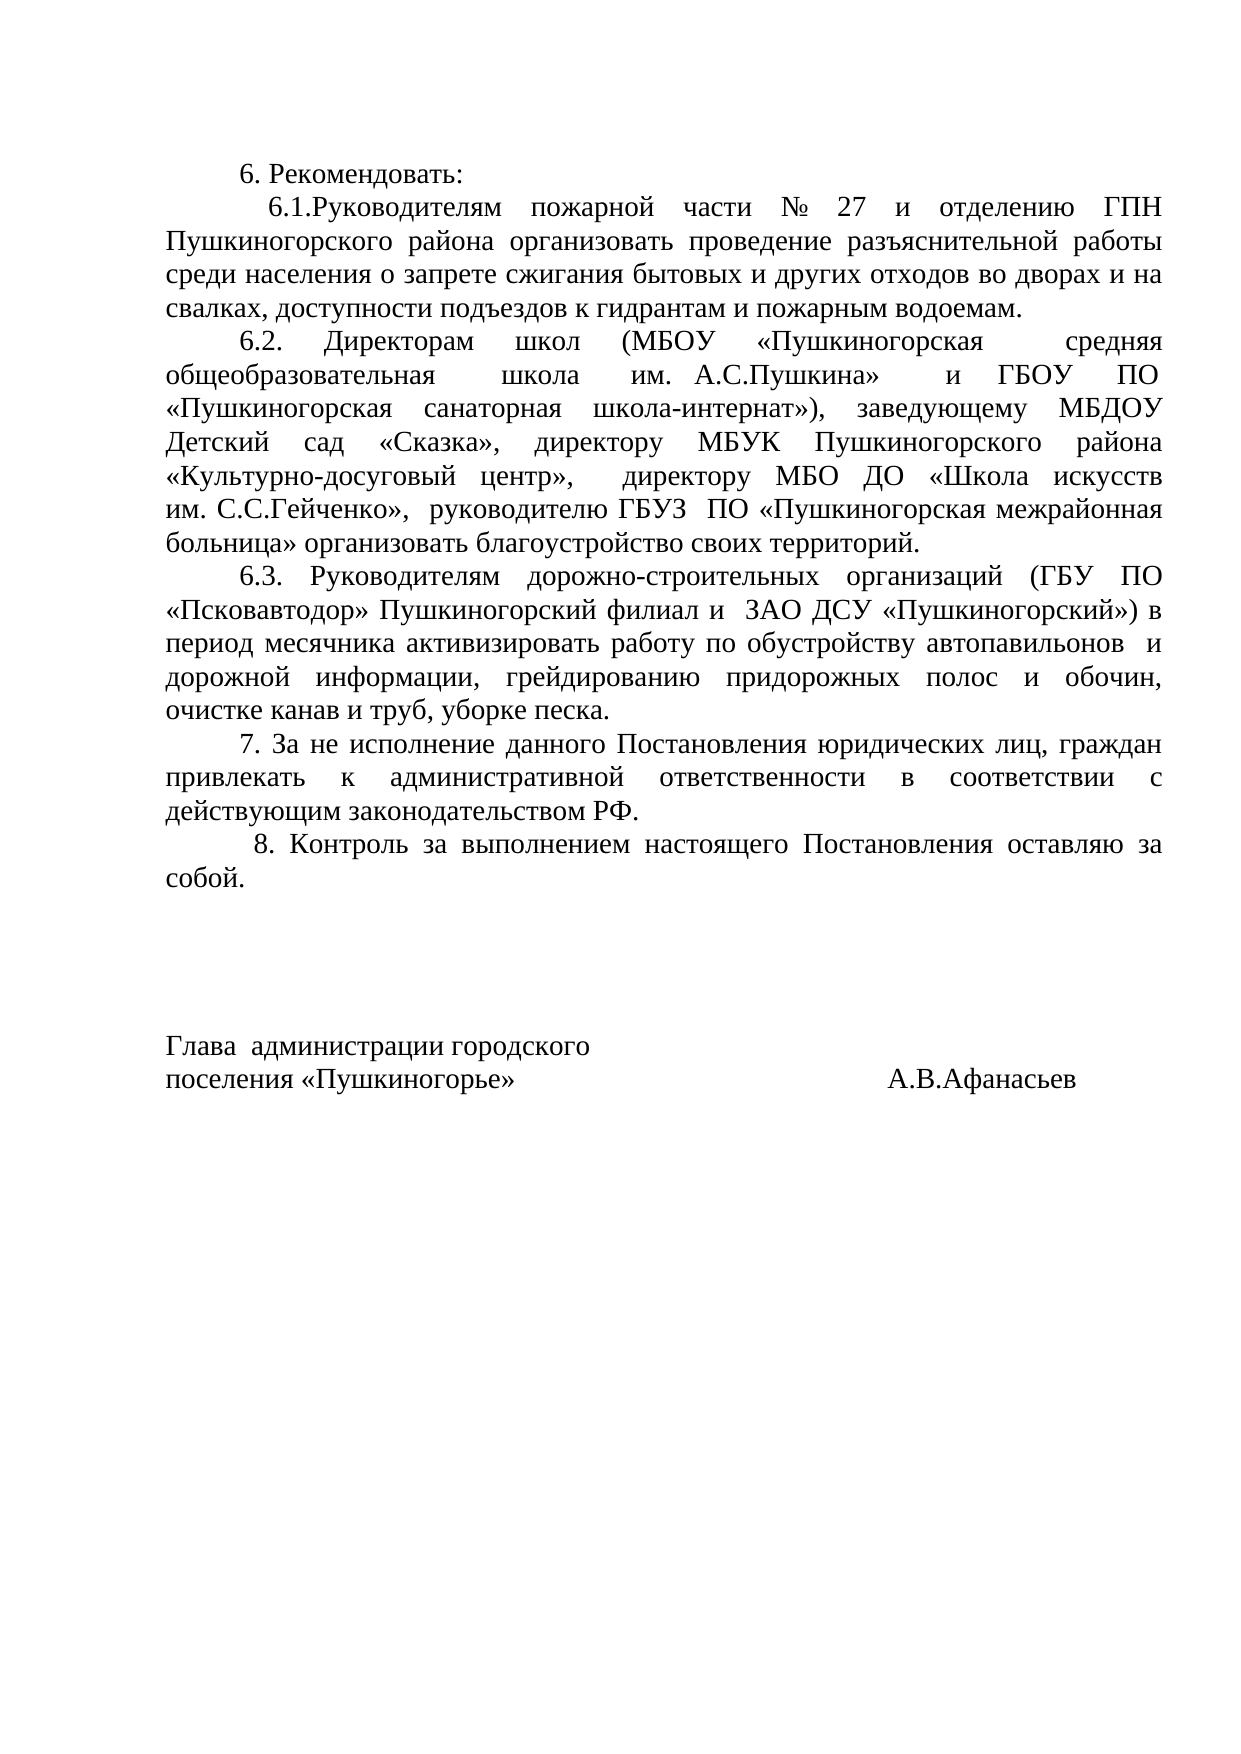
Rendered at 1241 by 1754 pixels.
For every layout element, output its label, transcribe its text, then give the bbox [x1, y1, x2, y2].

text «Пушкиногорская санаторная школа-интернат»), заведующему МБДОУ Детский сад «Сказка», директору МБУК Пушкиногорского района «Культурно-досуговый центр», директору МБО ДО «Школа искусств им. С.С.Гейченко», руководителю ГБУЗ ПО «Пушкиногорская межрайонная больница» организовать благоустройство своих территорий. [165, 391, 1163, 558]
text 8. Контроль за выполнением настоящего Постановления оставляю за собой. [165, 827, 1163, 894]
text 6.1.Руководителям пожарной части № 27 и отделению ГПН Пушкиногорского района организовать проведение разъяснительной работы среди населения о запрете сжигания бытовых и других отходов во дворах и на свалках, доступности подъездов к гидрантам и пожарным водоемам. [165, 189, 1163, 323]
text 6. Рекомендовать: [165, 156, 1163, 189]
text 6.2. Директорам школ (МБОУ «Пушкиногорская средняя общеобразовательная школа им. А.С.Пушкина» и ГБОУ ПО [165, 323, 1163, 391]
text поселения «Пушкиногорье» А.В.Афанасьев [165, 1061, 1163, 1095]
text 7. За не исполнение данного Постановления юридических лиц, граждан привлекать к административной ответственности в соответствии с действующим законодательством РФ. [165, 726, 1163, 827]
text Глава администрации городского [165, 1028, 1163, 1061]
text 6.3. Руководителям дорожно-строительных организаций (ГБУ ПО «Псковавтодор» Пушкиногорский филиал и ЗАО ДСУ «Пушкиногорский») в период месячника активизировать работу по обустройству автопавильонов и дорожной информации, грейдированию придорожных полос и обочин, очистке канав и труб, уборке песка. [165, 558, 1163, 726]
